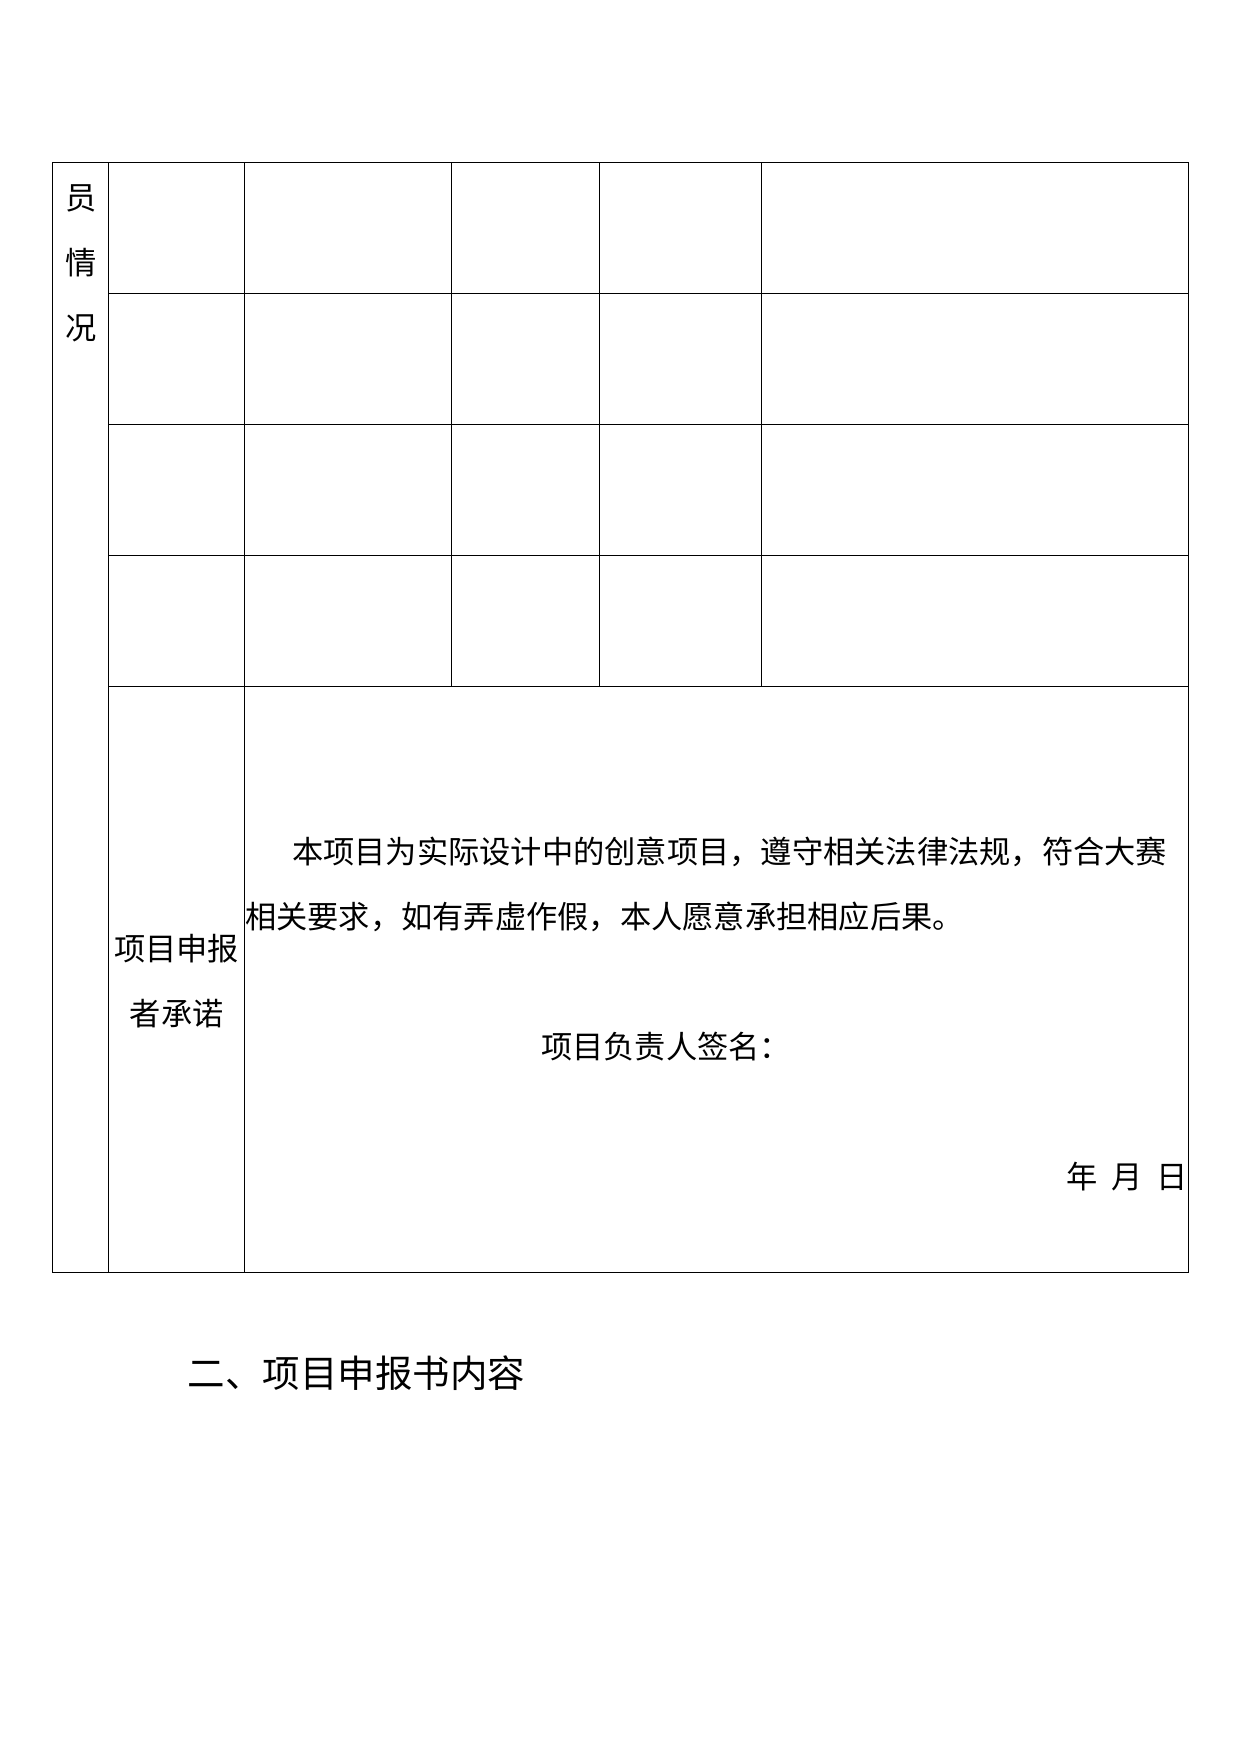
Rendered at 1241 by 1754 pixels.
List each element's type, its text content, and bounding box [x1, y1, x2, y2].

table_cell [245, 425, 451, 555]
table_cell [245, 556, 451, 686]
table_cell 项目申报者承诺 [109, 687, 244, 1272]
table_cell [762, 556, 1188, 686]
table_cell [109, 425, 244, 555]
table_cell [109, 163, 244, 293]
table_cell [452, 294, 599, 424]
table_cell [245, 163, 451, 293]
table_cell [452, 163, 599, 293]
table_cell [109, 556, 244, 686]
table_cell [762, 163, 1188, 293]
table_cell [600, 556, 761, 686]
table_cell [245, 294, 451, 424]
table_cell 本项目为实际设计中的创意项目，遵守相关法律法规，符合大赛相关要求，如有弄虚作假，本人愿意承担相应后果。 项目负责人签名： 年 月 日 [245, 687, 1188, 1272]
table_cell [600, 163, 761, 293]
table_cell [600, 425, 761, 555]
table_cell [452, 556, 599, 686]
table_cell [762, 425, 1188, 555]
table_cell [452, 425, 599, 555]
text 二、项目申报书内容 [187, 1338, 1053, 1403]
table_cell [762, 294, 1188, 424]
table_cell [109, 294, 244, 424]
table_cell [600, 294, 761, 424]
